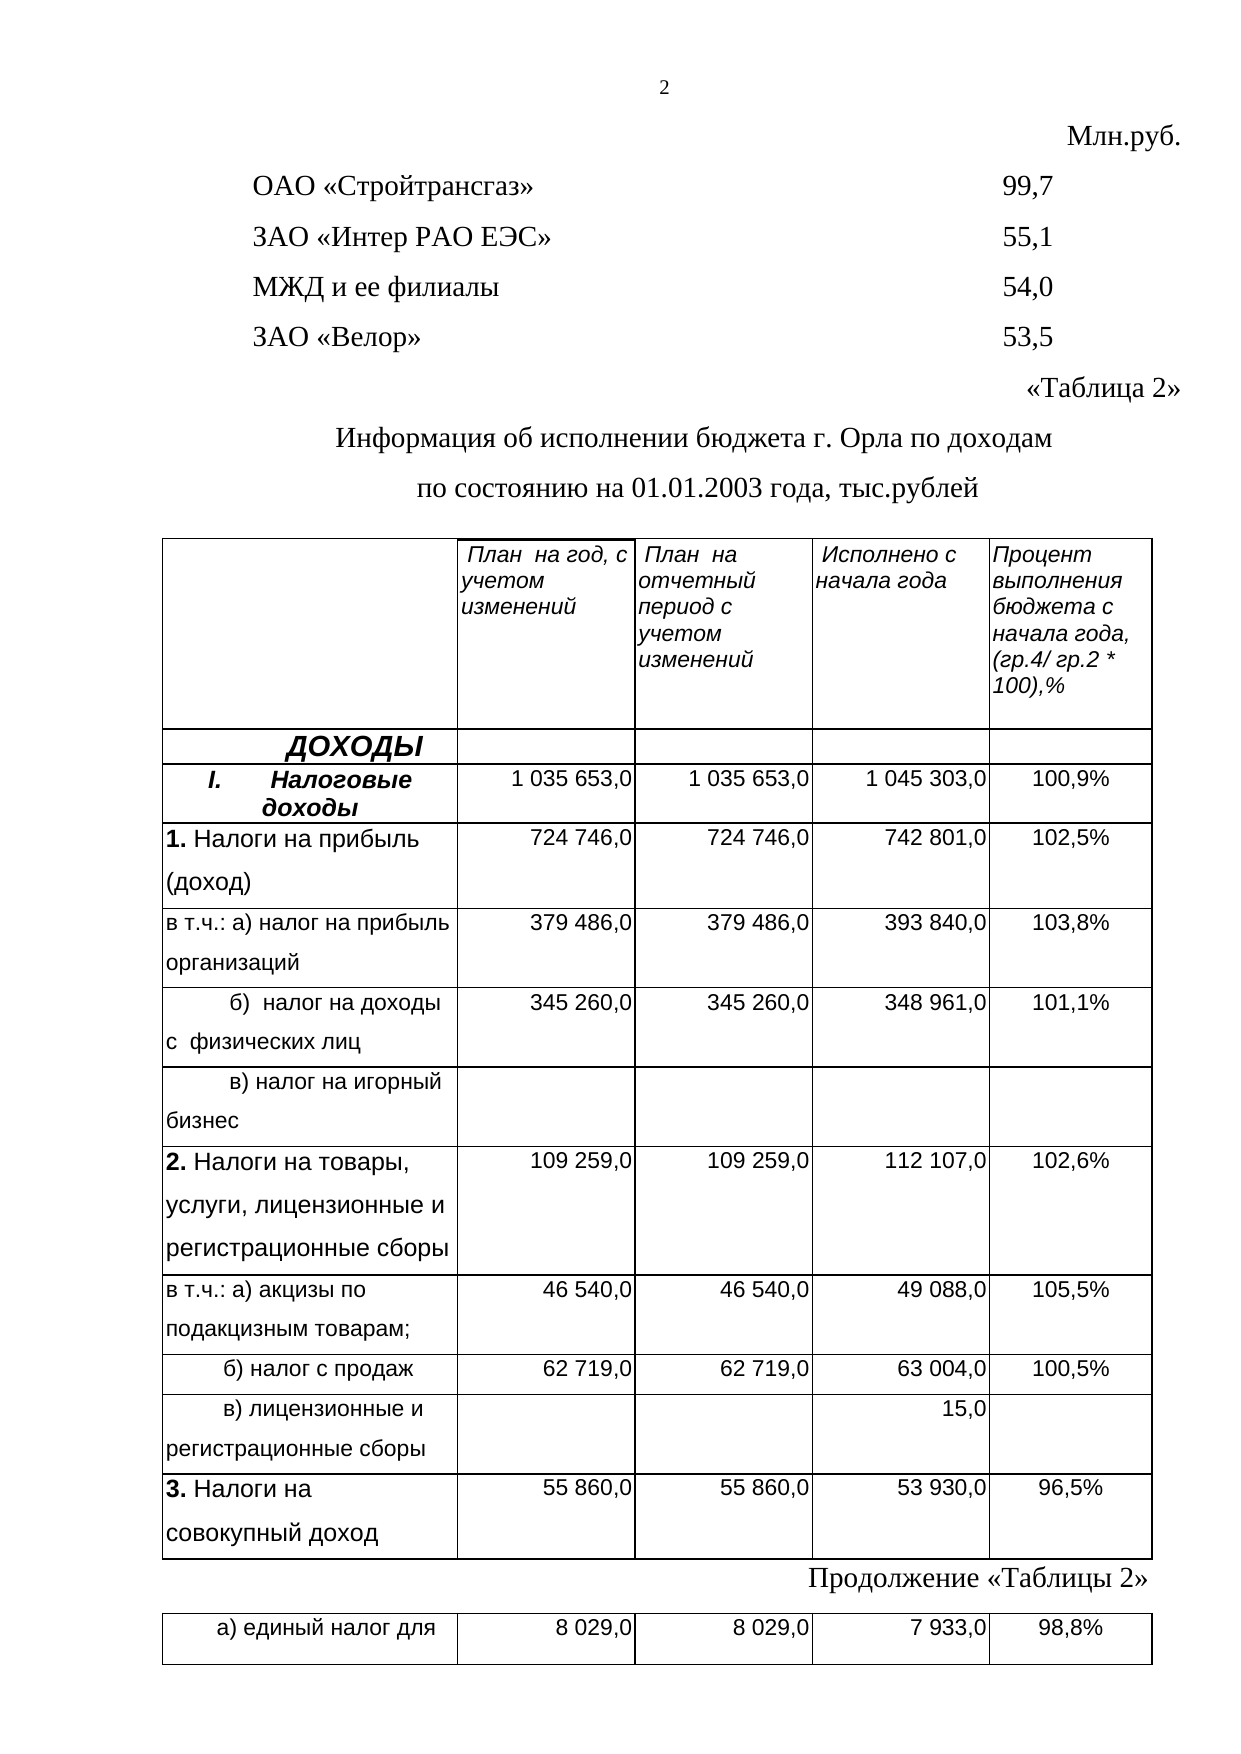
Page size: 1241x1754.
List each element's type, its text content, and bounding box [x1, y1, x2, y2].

text ОАО «Стройтрансгаз» 99,7 [177, 168, 1181, 202]
text Информация об исполнении бюджета г. Орла по доходам [177, 420, 1181, 453]
table_header План на отчетный период с учетом изменений [636, 539, 812, 728]
table_cell 53 930,0 [813, 1475, 989, 1558]
table_header [163, 539, 457, 728]
table_cell 55 860,0 [636, 1475, 812, 1558]
table_cell 63 004,0 [813, 1355, 989, 1393]
table_cell 109 259,0 [458, 1147, 634, 1274]
table_cell в) налог на игорный бизнес [163, 1068, 457, 1146]
table_cell [990, 730, 1151, 763]
table_cell 98,8% [990, 1614, 1151, 1664]
table_cell [990, 1395, 1151, 1473]
table_cell 345 260,0 [636, 988, 812, 1066]
table_cell 8 029,0 [458, 1614, 634, 1664]
table_header Процент выполнения бюджета c начала года, (гр.4/ гр.2 * 100),% [990, 539, 1151, 728]
table_cell 100,5% [990, 1355, 1151, 1393]
table_cell 1 035 653,0 [458, 765, 634, 822]
table_cell ДОХОДЫ [163, 730, 457, 763]
table_cell 103,8% [990, 909, 1151, 987]
table_cell [813, 730, 989, 763]
table_cell 62 719,0 [458, 1355, 634, 1393]
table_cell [163, 1614, 457, 1664]
table_cell 1. Налоги на прибыль (доход) [163, 824, 457, 907]
table_cell [636, 730, 812, 763]
table_cell I. Налоговые доходы [163, 765, 457, 822]
text по состоянию на 01.01.2003 года, тыс.рублей [177, 470, 1181, 504]
table_cell в т.ч.: а) налог на прибыль организаций [163, 909, 457, 987]
table_cell 112 107,0 [813, 1147, 989, 1274]
table_cell 742 801,0 [813, 824, 989, 907]
text ЗАО «Интер РАО ЕЭС» 55,1 [177, 219, 1181, 252]
table_cell 101,1% [990, 988, 1151, 1066]
table_cell Продолжение «Таблицы 2» [163, 1560, 1152, 1613]
table_cell б) налог с продаж [163, 1355, 457, 1393]
table_cell 1 035 653,0 [636, 765, 812, 822]
table_cell 379 486,0 [636, 909, 812, 987]
text МЖД и ее филиалы 54,0 [177, 269, 1181, 303]
table_cell 105,5% [990, 1276, 1151, 1353]
table_cell 3. Налоги на совокупный доход [163, 1475, 457, 1558]
table_cell 102,6% [990, 1147, 1151, 1274]
text Млн.руб. [177, 118, 1181, 152]
table_cell в т.ч.: а) акцизы по подакцизным товарам; [163, 1276, 457, 1353]
table_cell 46 540,0 [636, 1276, 812, 1353]
table_cell 8 029,0 [636, 1614, 812, 1664]
table_cell 724 746,0 [636, 824, 812, 907]
table_cell 62 719,0 [636, 1355, 812, 1393]
table_cell 46 540,0 [458, 1276, 634, 1353]
table_cell [636, 1395, 812, 1473]
table_cell 393 840,0 [813, 909, 989, 987]
table_cell [813, 1068, 989, 1146]
table_header План на год, с учетом изменений [458, 541, 634, 728]
table_cell 724 746,0 [458, 824, 634, 907]
table_cell в) лицензионные и регистрационные сборы [163, 1395, 457, 1473]
table_header Исполнено с начала года [813, 539, 989, 728]
table_cell 15,0 [813, 1395, 989, 1473]
text «Таблица 2» [177, 370, 1181, 403]
table_cell 2. Налоги на товары, услуги, лицензионные и регистрационные сборы [163, 1147, 457, 1274]
table_cell 55 860,0 [458, 1475, 634, 1558]
table_cell 345 260,0 [458, 988, 634, 1066]
text ЗАО «Велор» 53,5 [177, 319, 1181, 353]
table_cell 102,5% [990, 824, 1151, 907]
table_cell б) налог на доходы с физических лиц [163, 988, 457, 1066]
table_cell [458, 1395, 634, 1473]
table_cell [990, 1068, 1151, 1146]
table_cell [458, 730, 634, 763]
table_cell 109 259,0 [636, 1147, 812, 1274]
table_cell 348 961,0 [813, 988, 989, 1066]
table_cell 100,9% [990, 765, 1151, 822]
table_cell 379 486,0 [458, 909, 634, 987]
table_cell 49 088,0 [813, 1276, 989, 1353]
table_cell [458, 1068, 634, 1146]
table_cell 1 045 303,0 [813, 765, 989, 822]
table_cell 7 933,0 [813, 1614, 989, 1664]
table_cell [636, 1068, 812, 1146]
table_cell 96,5% [990, 1475, 1151, 1558]
